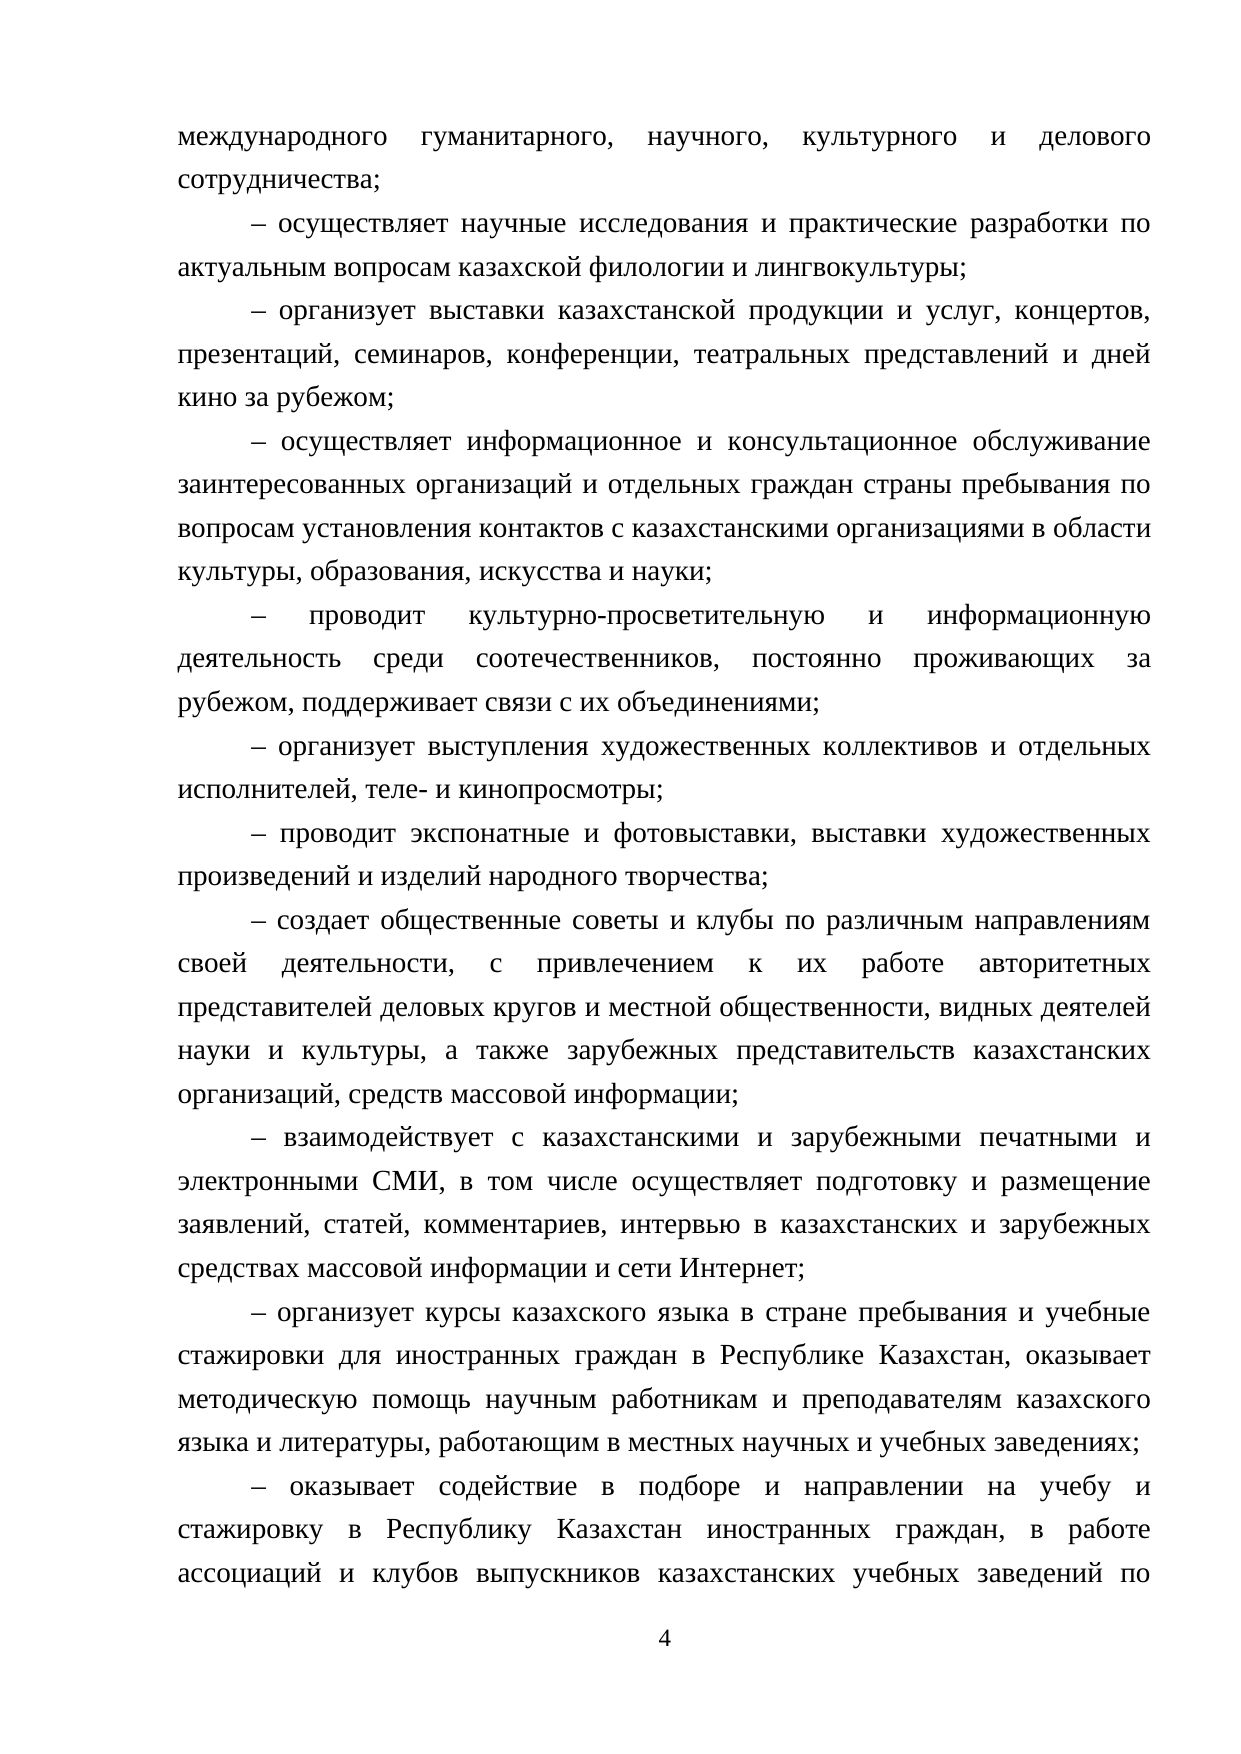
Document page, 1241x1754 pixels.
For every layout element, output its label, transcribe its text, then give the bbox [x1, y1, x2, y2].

text – осуществляет информационное и консультационное обслуживание заинтересованных организаций и отдельных граждан страны пребывания по вопросам установления контактов с казахстанскими организациями в области культуры, образования, искусства и науки; [177, 423, 1152, 587]
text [177, 1468, 1152, 1588]
text – осуществляет научные исследования и практические разработки по актуальным вопросам казахской филологии и лингвокультуры; [177, 205, 1152, 282]
text – организует выступления художественных коллективов и отдельных исполнителей, теле- и кинопросмотры; [177, 728, 1152, 805]
text – проводит культурно-просветительную и информационную деятельность среди соотечественников, постоянно проживающих за рубежом, поддерживает связи с их объединениями; [177, 597, 1152, 718]
text – создает общественные советы и клубы по различным направлениям своей деятельности, с привлечением к их работе авторитетных представителей деловых кругов и местной общественности, видных деятелей науки и культуры, а также зарубежных представительств казахстанских организаций, средств массовой информации; [177, 902, 1152, 1109]
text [177, 118, 1152, 195]
text – организует выставки казахстанской продукции и услуг, концертов, презентаций, семинаров, конференции, театральных представлений и дней кино за рубежом; [177, 292, 1152, 413]
text – взаимодействует с казахстанскими и зарубежными печатными и электронными СМИ, в том числе осуществляет подготовку и размещение заявлений, статей, комментариев, интервью в казахстанских и зарубежных средствах массовой информации и сети Интернет; [177, 1119, 1152, 1284]
text – организует курсы казахского языка в стране пребывания и учебные стажировки для иностранных граждан в Республике Казахстан, оказывает методическую помощь научным работникам и преподавателям казахского языка и литературы, работающим в местных научных и учебных заведениях; [177, 1294, 1152, 1458]
text – проводит экспонатные и фотовыставки, выставки художественных произведений и изделий народного творчества; [177, 815, 1152, 892]
